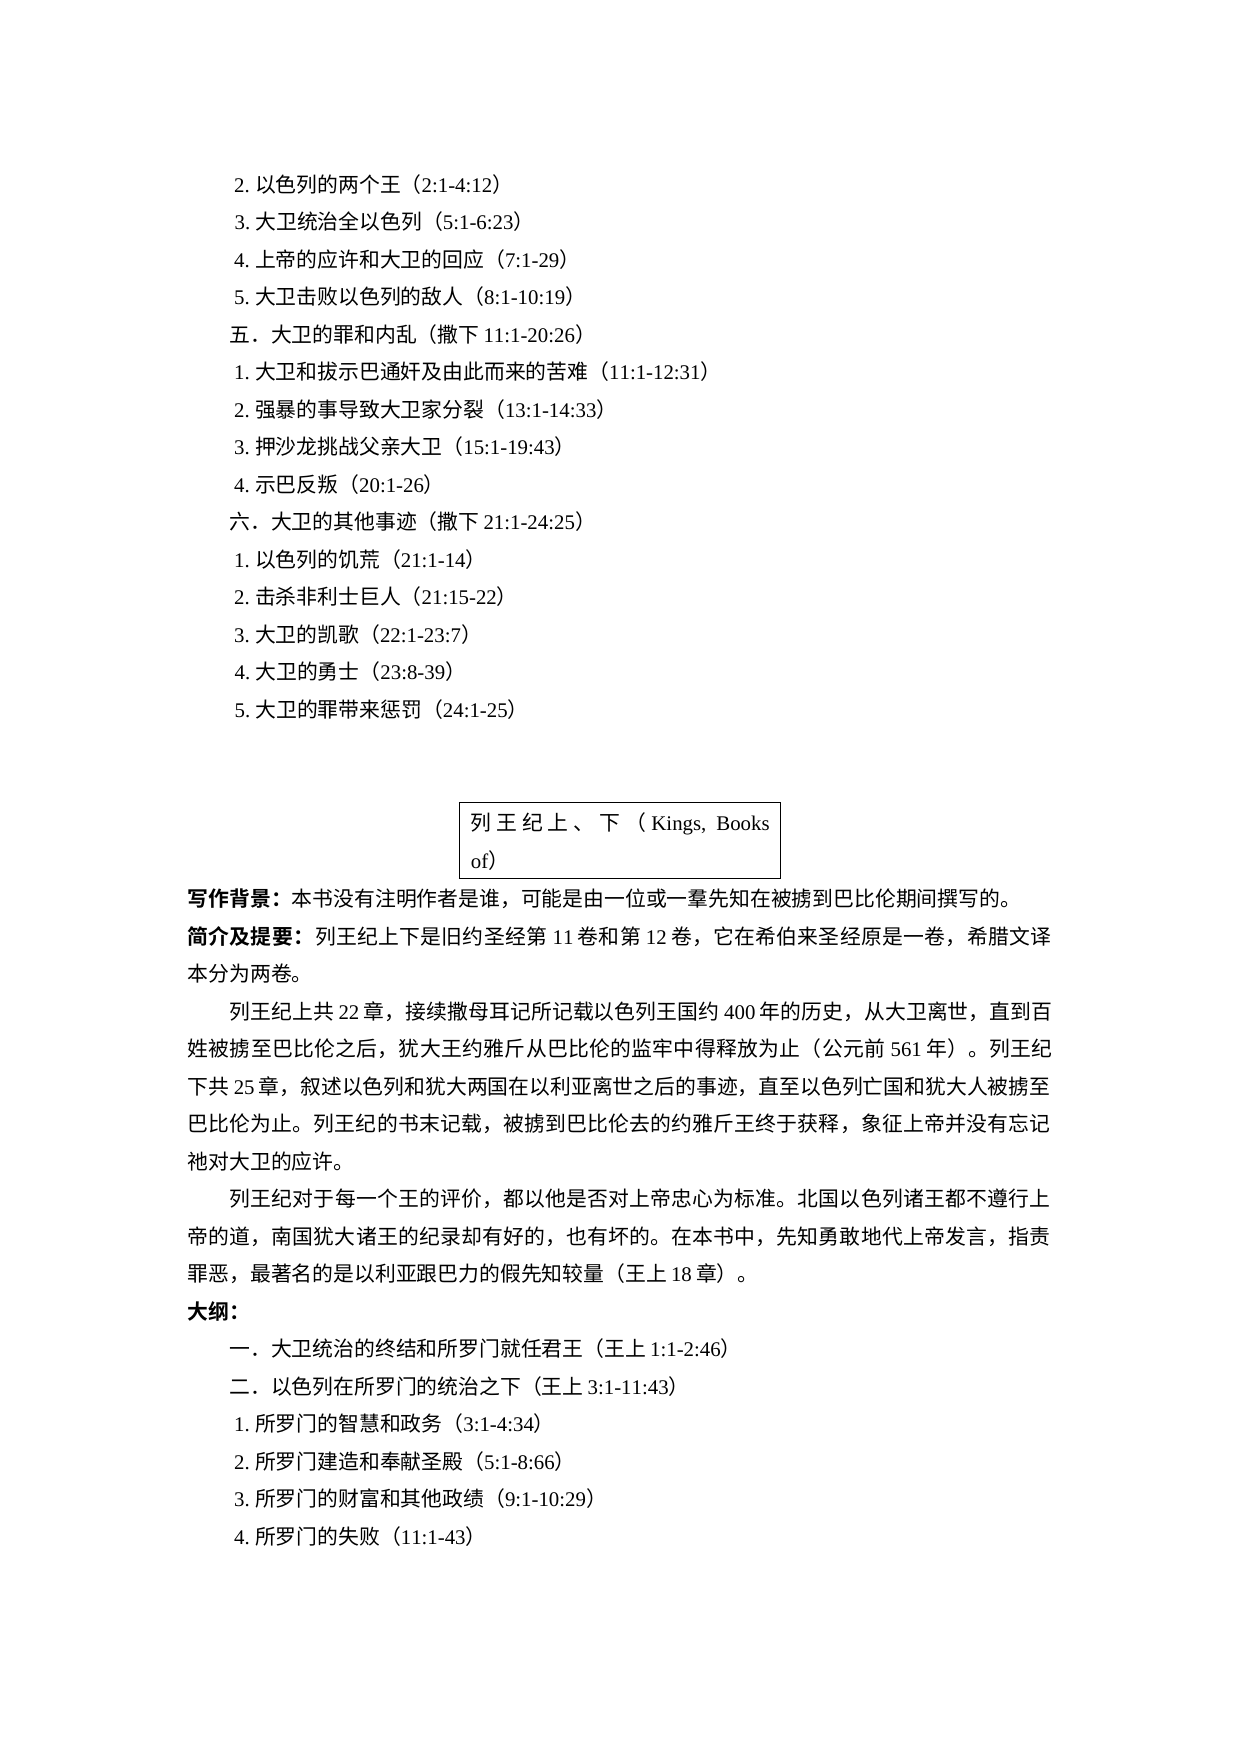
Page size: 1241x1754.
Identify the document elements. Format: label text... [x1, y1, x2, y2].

text 4. 示巴反叛（20:1-26） [187, 464, 1053, 502]
text 写作背景：本书没有注明作者是谁，可能是由一位或一羣先知在被掳到巴比伦期间撰写的。 [187, 879, 1053, 917]
text 3. 大卫的凯歌（22:1-23:7） [187, 614, 1053, 652]
text 3. 大卫统治全以色列（5:1-6:23） [187, 202, 1053, 239]
table_header 列王纪上、下（Kings, Books of） [460, 803, 780, 878]
text 一．大卫统治的终结和所罗门就任君王（王上1:1-2:46） [187, 1329, 1053, 1367]
text 2. 强暴的事导致大卫家分裂（13:1-14:33） [187, 389, 1053, 427]
text 列王纪上共22章，接续撒母耳记所记载以色列王国约400年的历史，从大卫离世，直到百姓被掳至巴比伦之后，犹大王约雅斤从巴比伦的监牢中得释放为止（公元前561年）。列王纪下共25章，叙述以色列和犹大两国在以利亚离世之后的事迹，直至以色列亡国和犹大人被掳至巴比伦为止。列王纪的书末记载，被掳到巴比伦去的约雅斤王终于获释，象征上帝并没有忘记祂对大卫的应许。 [187, 992, 1053, 1179]
text 1. 以色列的饥荒（21:1-14） [187, 539, 1053, 577]
text 4. 上帝的应许和大卫的回应（7:1-29） [187, 239, 1053, 277]
text 大纲： [187, 1292, 1053, 1329]
text 六．大卫的其他事迹（撒下21:1-24:25） [187, 502, 1053, 539]
text 简介及提要：列王纪上下是旧约圣经第11卷和第12卷，它在希伯来圣经原是一卷，希腊文译本分为两卷。 [187, 917, 1053, 992]
text 1. 大卫和拔示巴通奸及由此而来的苦难（11:1-12:31） [187, 352, 1053, 389]
text 3. 所罗门的财富和其他政绩（9:1-10:29） [187, 1479, 1053, 1517]
text 2. 击杀非利士巨人（21:15-22） [187, 577, 1053, 614]
text 列王纪对于每一个王的评价，都以他是否对上帝忠心为标准。北国以色列诸王都不遵行上帝的道，南国犹大诸王的纪录却有好的，也有坏的。在本书中，先知勇敢地代上帝发言，指责罪恶，最著名的是以利亚跟巴力的假先知较量（王上18章）。 [187, 1179, 1053, 1292]
text 二．以色列在所罗门的统治之下（王上3:1-11:43） [187, 1367, 1053, 1404]
text 5. 大卫的罪带来惩罚（24:1-25） [187, 689, 1053, 727]
text 4. 所罗门的失败（11:1-43） [187, 1517, 1053, 1554]
text 1. 所罗门的智慧和政务（3:1-4:34） [187, 1404, 1053, 1442]
text 五．大卫的罪和内乱（撒下11:1-20:26） [187, 314, 1053, 352]
text 2. 以色列的两个王（2:1-4:12） [187, 164, 1053, 202]
text 5. 大卫击败以色列的敌人（8:1-10:19） [187, 277, 1053, 314]
text 2. 所罗门建造和奉献圣殿（5:1-8:66） [187, 1442, 1053, 1479]
text 3. 押沙龙挑战父亲大卫（15:1-19:43） [187, 427, 1053, 464]
text 4. 大卫的勇士（23:8-39） [187, 652, 1053, 689]
